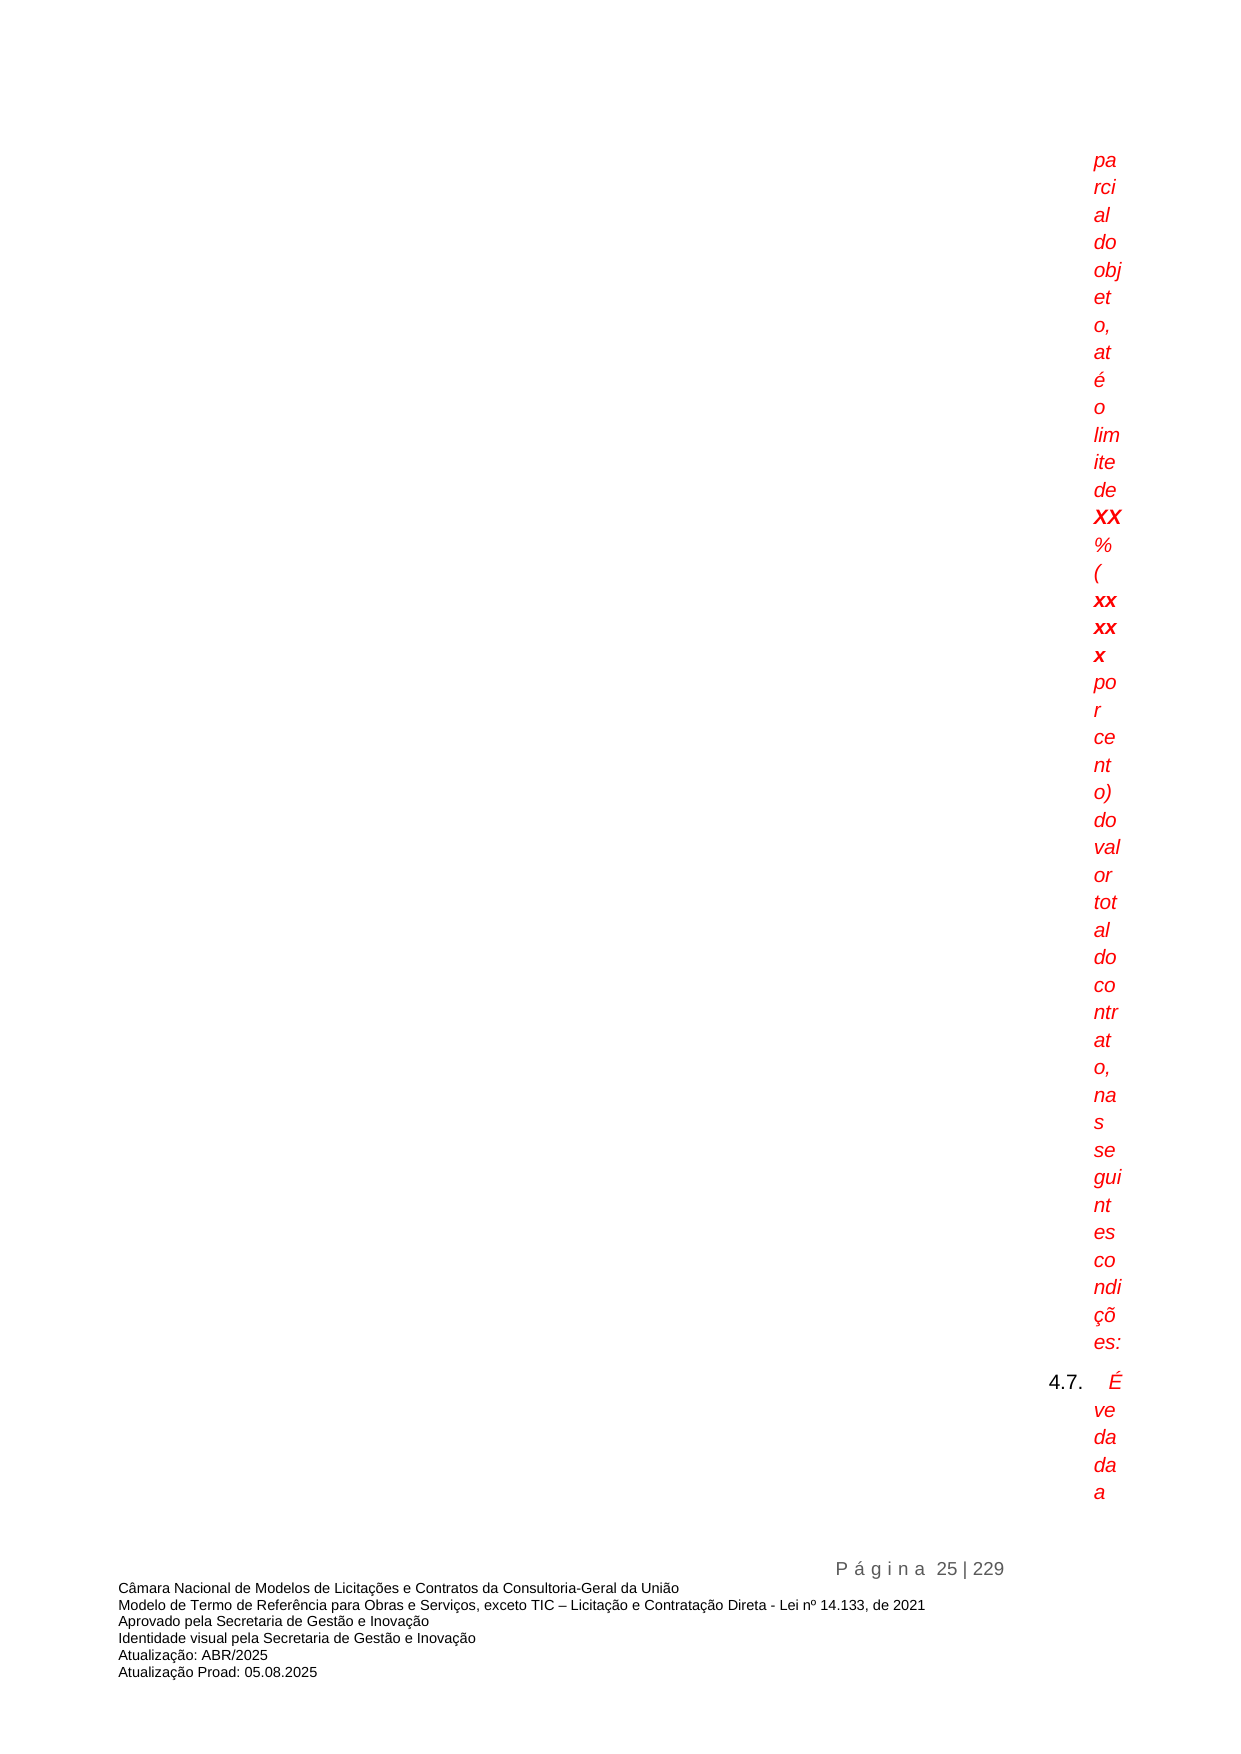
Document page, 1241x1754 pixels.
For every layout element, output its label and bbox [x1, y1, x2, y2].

text [1048, 1370, 1122, 1504]
text [1048, 148, 1122, 1354]
